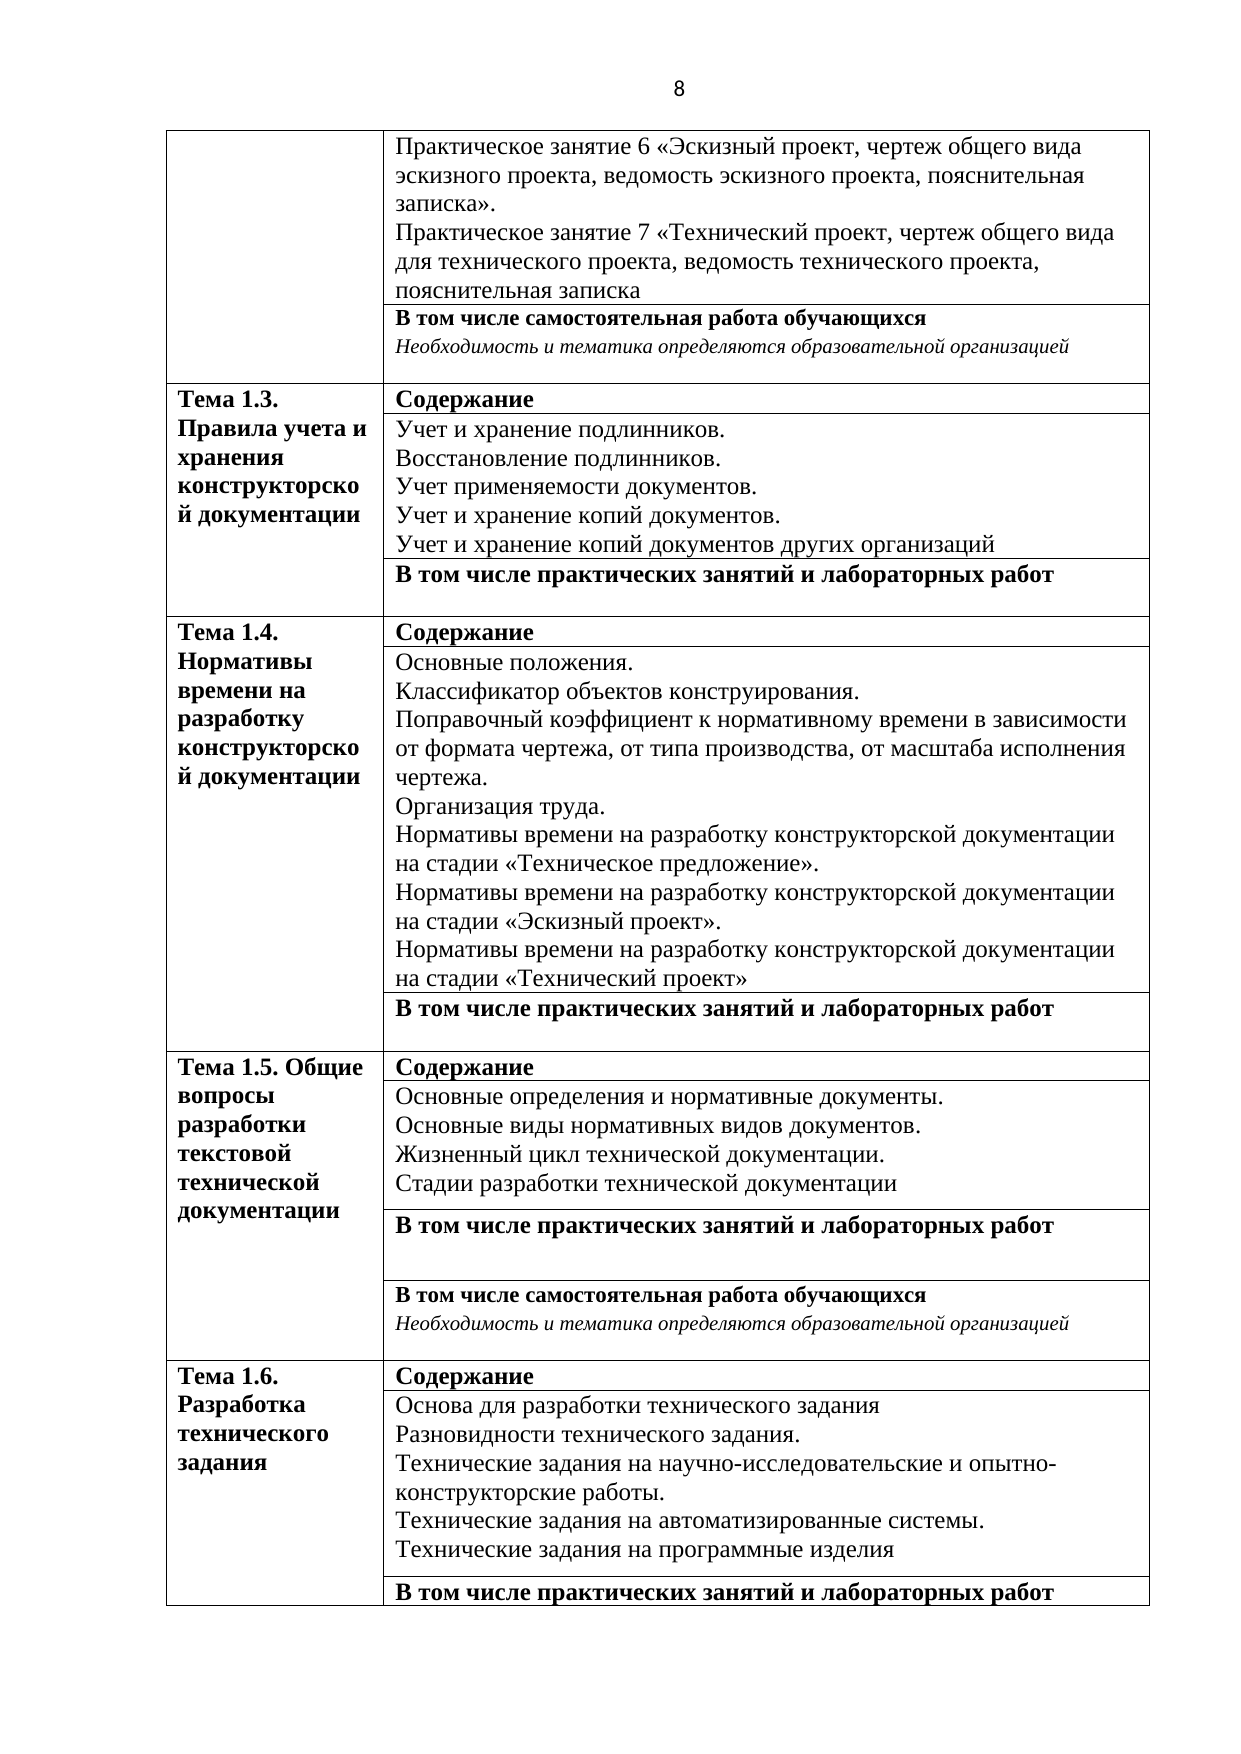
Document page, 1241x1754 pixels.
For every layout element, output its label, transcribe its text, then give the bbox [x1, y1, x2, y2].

table_cell Тема 1.4. Нормативы времени на разработку конструкторской документации [167, 617, 383, 1051]
table_cell Содержание [384, 617, 1149, 646]
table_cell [384, 131, 1149, 303]
table_cell Основные определения и нормативные документы. Основные виды нормативных видов документов. Жизненный цикл технической документации. Стадии разработки технической документации [384, 1081, 1149, 1209]
table_cell В том числе практических занятий и лабораторных работ [384, 993, 1149, 1051]
table_cell Учет и хранение подлинников. Восстановление подлинников. Учет применяемости документов. Учет и хранение копий документов. Учет и хранение копий документов других организаций [384, 414, 1149, 558]
table_cell Основные положения. Классификатор объектов конструирования. Поправочный коэффициент к нормативному времени в зависимости от формата чертежа, от типа производства, от масштаба исполнения чертежа. Организация труда. Нормативы времени на разработку конструкторской документации на стадии «Техническое предложение». Нормативы времени на разработку конструкторской документации на стадии «Эскизный проект». Нормативы времени на разработку конструкторской документации на стадии «Технический проект» [384, 647, 1149, 992]
table_cell Содержание [384, 1361, 1149, 1389]
table_cell В том числе практических занятий и лабораторных работ [384, 1210, 1149, 1280]
table_cell Тема 1.3. Правила учета и хранения конструкторской документации [167, 384, 383, 616]
table_cell В том числе самостоятельная работа обучающихся Необходимость и тематика определяются образовательной организацией [384, 1281, 1149, 1360]
table_cell Основа для разработки технического задания Разновидности технического задания. Технические задания на научно-исследовательские и опытно-конструкторские работы. Технические задания на автоматизированные системы. Технические задания на программные изделия [384, 1391, 1149, 1576]
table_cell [384, 1577, 1149, 1605]
table_cell Тема 1.6. Разработка технического задания [167, 1361, 383, 1605]
table_cell Содержание [384, 384, 1149, 413]
table_cell В том числе практических занятий и лабораторных работ [384, 559, 1149, 616]
table_cell Содержание [384, 1052, 1149, 1080]
table_cell Тема 1.5. Общие вопросы разработки текстовой технической документации [167, 1052, 383, 1360]
table_cell В том числе самостоятельная работа обучающихся Необходимость и тематика определяются образовательной организацией [384, 305, 1149, 383]
